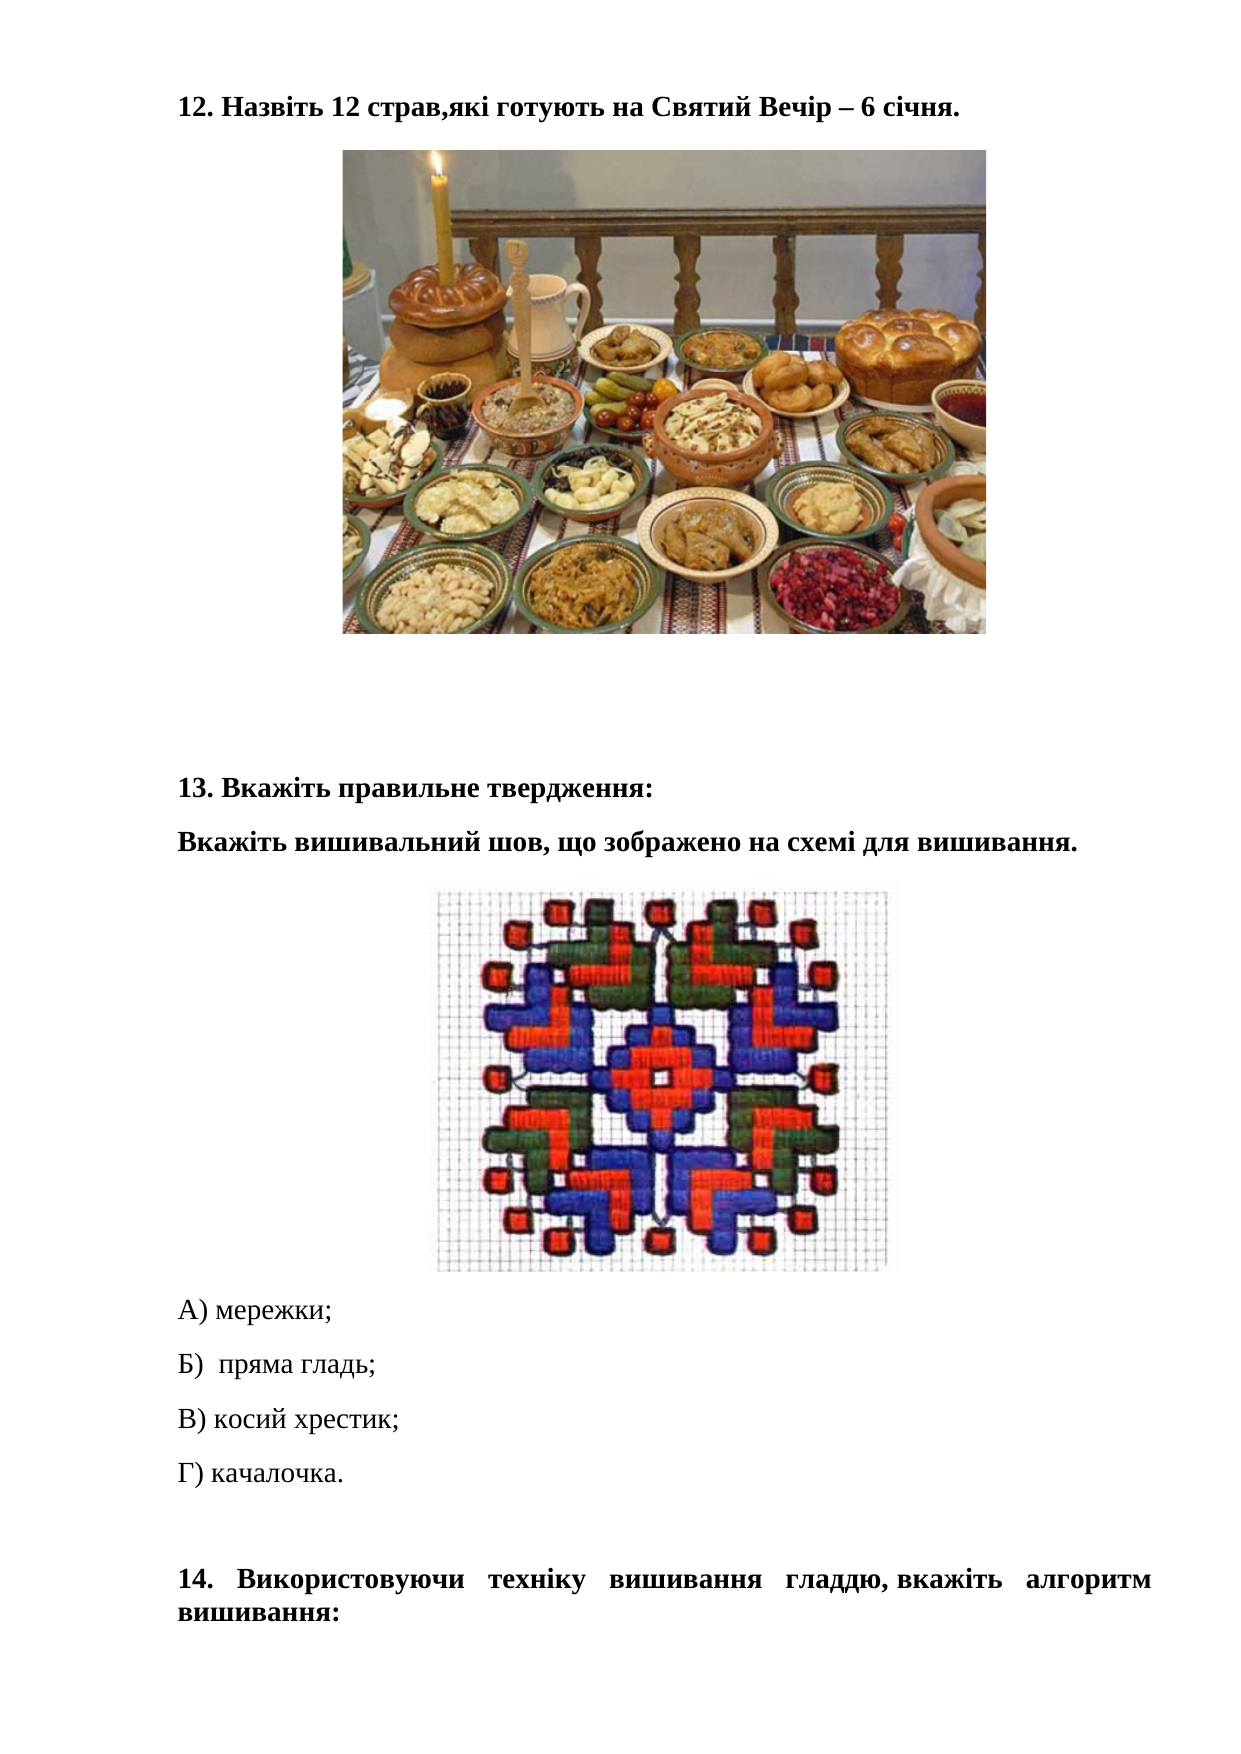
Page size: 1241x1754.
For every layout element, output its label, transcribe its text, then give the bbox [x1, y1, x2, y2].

text 14. Використовуючи техніку вишивання гладдю, вкажіть алгоритм вишивання: [177, 1561, 1152, 1628]
picture [342, 150, 987, 634]
text Б) пряма гладь; [177, 1346, 1152, 1380]
text Вкажіть вишивальний шов, що зображено на схемі для вишивання. [177, 824, 1152, 858]
text Г) качалочка. [177, 1455, 1152, 1489]
text 12. Назвіть 12 страв,які готують на Святий Вечір – 6 січня. [177, 89, 1152, 122]
text В) косий хрестик; [177, 1401, 1152, 1434]
picture [429, 878, 900, 1272]
text 13. Вкажіть правильне твердження: [177, 770, 1152, 804]
text А) мережки; [177, 1292, 1152, 1326]
